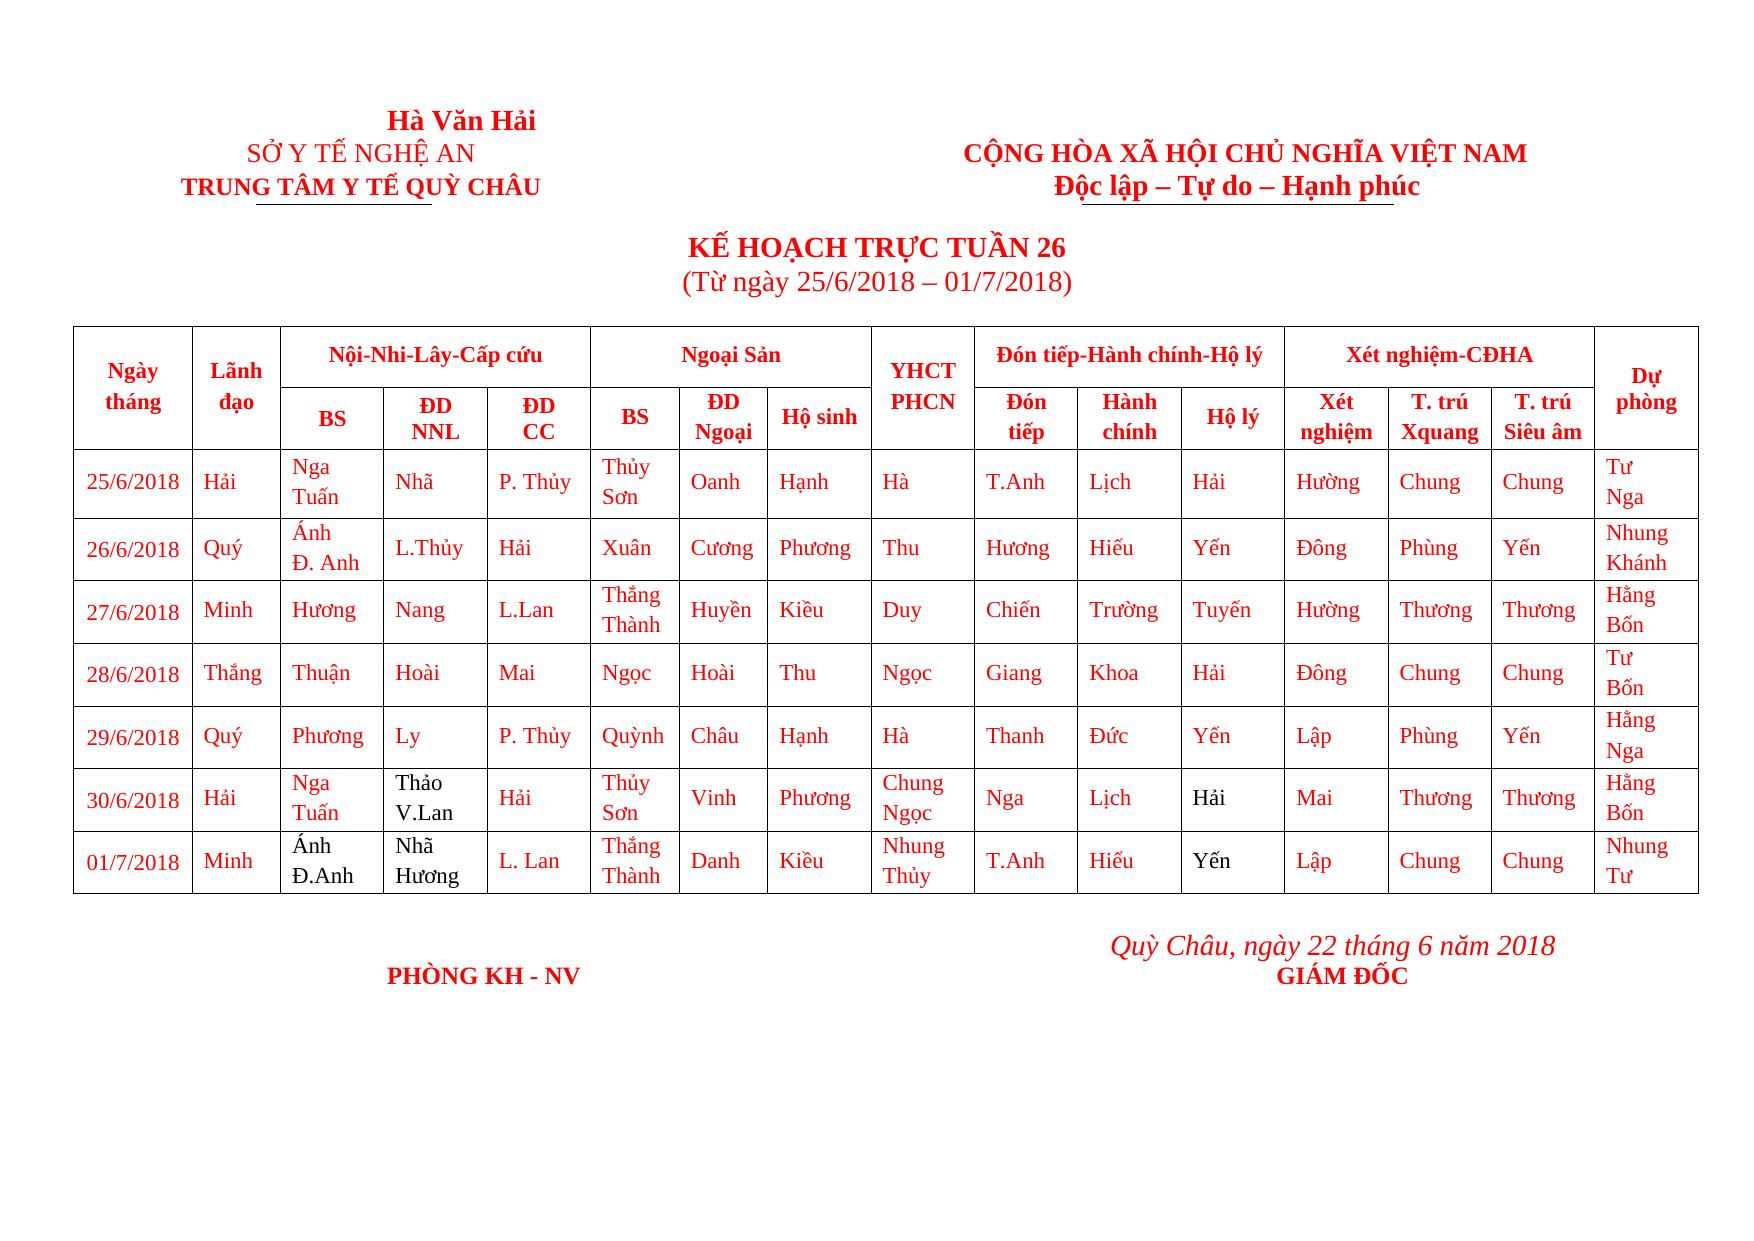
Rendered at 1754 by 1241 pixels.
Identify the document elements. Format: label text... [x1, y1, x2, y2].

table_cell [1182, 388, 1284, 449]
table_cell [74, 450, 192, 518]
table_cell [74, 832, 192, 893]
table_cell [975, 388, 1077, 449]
text (Từ ngày 25/6/2018 – 01/7/2018) [118, 264, 1636, 297]
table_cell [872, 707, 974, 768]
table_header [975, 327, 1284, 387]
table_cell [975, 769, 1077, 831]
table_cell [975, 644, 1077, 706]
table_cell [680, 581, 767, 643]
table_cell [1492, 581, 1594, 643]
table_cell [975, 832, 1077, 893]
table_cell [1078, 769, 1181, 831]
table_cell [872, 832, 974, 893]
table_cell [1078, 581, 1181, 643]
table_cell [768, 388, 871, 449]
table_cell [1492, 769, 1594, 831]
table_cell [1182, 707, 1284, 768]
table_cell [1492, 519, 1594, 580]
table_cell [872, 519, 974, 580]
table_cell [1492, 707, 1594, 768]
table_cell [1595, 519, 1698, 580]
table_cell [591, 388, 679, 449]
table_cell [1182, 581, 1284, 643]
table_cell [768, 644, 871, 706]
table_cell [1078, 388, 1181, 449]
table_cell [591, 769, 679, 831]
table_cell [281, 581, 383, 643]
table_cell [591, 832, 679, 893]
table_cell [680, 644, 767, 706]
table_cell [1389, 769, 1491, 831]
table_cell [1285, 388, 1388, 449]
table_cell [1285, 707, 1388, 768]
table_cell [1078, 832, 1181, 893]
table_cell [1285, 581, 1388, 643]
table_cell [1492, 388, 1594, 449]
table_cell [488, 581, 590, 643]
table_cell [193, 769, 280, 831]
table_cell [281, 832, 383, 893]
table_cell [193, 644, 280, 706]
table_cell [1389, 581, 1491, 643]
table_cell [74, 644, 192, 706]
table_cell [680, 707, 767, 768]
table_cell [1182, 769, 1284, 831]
text Quỳ Châu, ngày 22 tháng 6 năm 2018 [118, 928, 1636, 961]
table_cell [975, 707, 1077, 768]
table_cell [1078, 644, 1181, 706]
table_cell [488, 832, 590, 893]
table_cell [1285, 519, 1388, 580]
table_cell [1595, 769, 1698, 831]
text Hà Văn Hải [118, 103, 1636, 137]
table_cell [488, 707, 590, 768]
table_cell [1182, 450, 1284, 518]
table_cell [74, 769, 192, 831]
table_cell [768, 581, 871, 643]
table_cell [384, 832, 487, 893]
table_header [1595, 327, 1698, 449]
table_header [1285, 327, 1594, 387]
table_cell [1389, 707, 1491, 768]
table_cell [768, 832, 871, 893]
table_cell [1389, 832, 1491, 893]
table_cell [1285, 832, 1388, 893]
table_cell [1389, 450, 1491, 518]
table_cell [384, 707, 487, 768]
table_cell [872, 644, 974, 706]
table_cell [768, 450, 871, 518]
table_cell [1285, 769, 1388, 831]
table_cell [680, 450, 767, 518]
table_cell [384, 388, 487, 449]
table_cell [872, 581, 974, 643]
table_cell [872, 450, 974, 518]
text SỞ Y TẾ NGHỆ AN CỘNG HÒA XÃ HỘI CHỦ NGHĨA VIỆT NAM [118, 137, 1636, 168]
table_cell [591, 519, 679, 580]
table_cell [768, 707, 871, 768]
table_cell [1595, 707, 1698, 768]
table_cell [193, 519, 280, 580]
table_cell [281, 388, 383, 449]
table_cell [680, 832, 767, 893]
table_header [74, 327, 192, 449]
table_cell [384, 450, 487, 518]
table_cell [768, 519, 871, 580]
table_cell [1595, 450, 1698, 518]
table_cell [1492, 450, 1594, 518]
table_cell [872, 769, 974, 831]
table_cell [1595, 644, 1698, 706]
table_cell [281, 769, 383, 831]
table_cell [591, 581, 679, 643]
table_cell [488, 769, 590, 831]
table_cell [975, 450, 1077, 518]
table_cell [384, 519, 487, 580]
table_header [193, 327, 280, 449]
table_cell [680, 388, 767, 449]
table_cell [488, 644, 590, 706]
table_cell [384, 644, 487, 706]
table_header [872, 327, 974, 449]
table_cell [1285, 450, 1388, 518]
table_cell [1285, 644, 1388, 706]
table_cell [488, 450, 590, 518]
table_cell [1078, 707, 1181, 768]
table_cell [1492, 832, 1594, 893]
text KẾ HOẠCH TRỰC TUẦN 26 [118, 230, 1636, 264]
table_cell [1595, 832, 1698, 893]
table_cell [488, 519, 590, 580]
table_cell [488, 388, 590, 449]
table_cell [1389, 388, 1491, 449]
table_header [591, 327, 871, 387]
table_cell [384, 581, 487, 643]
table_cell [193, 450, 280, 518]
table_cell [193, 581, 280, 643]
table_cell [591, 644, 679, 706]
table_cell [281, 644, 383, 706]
text PHÒNG KH - NV GIÁM ĐỐC [118, 961, 1636, 990]
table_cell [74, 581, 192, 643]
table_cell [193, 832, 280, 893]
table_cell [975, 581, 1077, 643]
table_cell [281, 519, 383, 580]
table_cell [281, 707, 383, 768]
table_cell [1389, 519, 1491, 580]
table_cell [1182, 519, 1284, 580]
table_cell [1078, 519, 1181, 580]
text TRUNG TÂM Y TẾ QUỲ CHÂU Độc lập – Tự do – Hạnh phúc [118, 168, 1636, 202]
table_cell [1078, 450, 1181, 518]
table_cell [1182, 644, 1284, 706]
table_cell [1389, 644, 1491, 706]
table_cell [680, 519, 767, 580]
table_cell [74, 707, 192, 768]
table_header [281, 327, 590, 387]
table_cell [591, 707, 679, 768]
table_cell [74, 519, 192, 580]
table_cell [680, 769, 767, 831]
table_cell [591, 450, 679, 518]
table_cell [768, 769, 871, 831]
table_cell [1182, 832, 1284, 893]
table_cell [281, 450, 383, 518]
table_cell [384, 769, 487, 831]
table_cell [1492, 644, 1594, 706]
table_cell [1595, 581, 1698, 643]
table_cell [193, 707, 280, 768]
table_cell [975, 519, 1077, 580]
